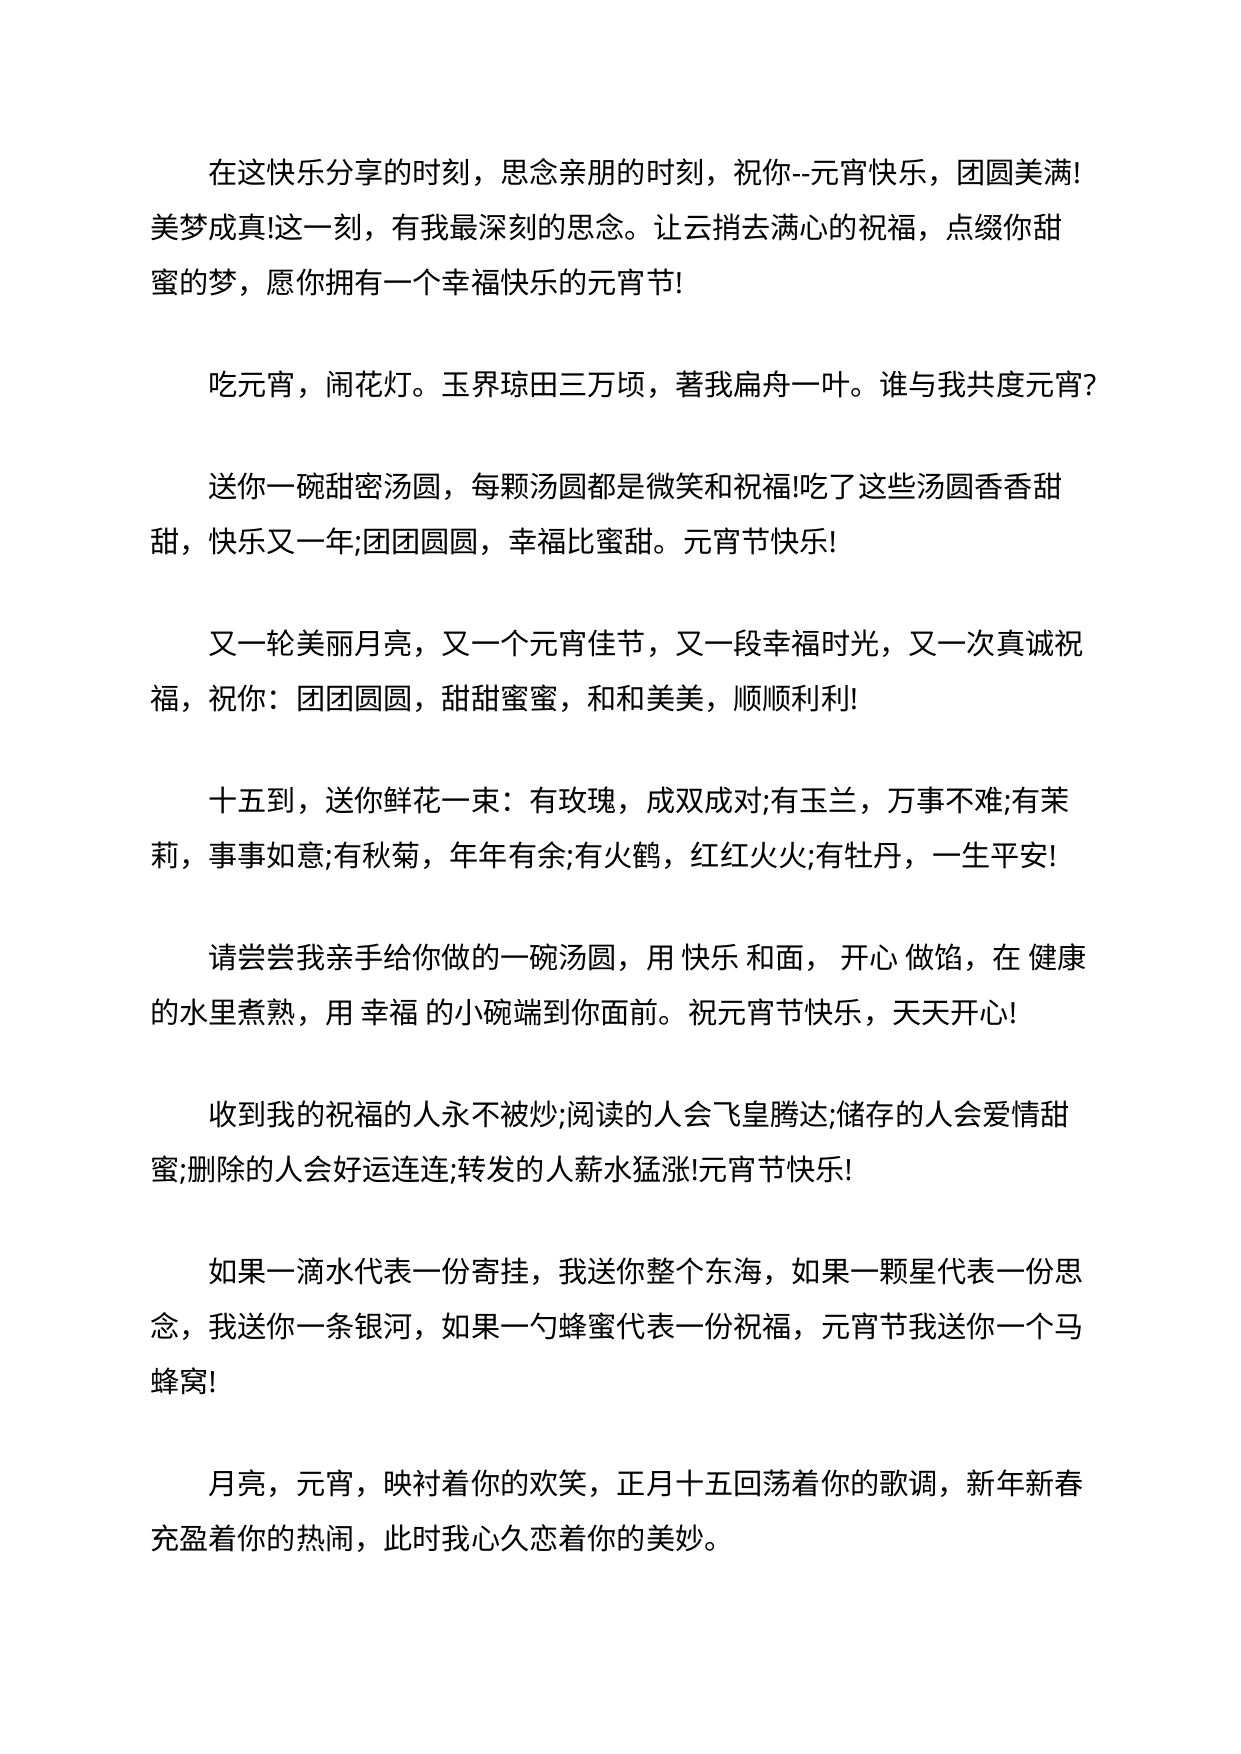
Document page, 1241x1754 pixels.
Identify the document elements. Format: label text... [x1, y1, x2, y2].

text 又一轮美丽月亮，又一个元宵佳节，又一段幸福时光，又一次真诚祝福，祝你：团团圆圆，甜甜蜜蜜，和和美美，顺顺利利! [150, 621, 1090, 718]
text 在这快乐分享的时刻，思念亲朋的时刻，祝你--元宵快乐，团圆美满!美梦成真!这一刻，有我最深刻的思念。让云捎去满心的祝福，点缀你甜蜜的梦，愿你拥有一个幸福快乐的元宵节! [150, 150, 1090, 302]
text 请尝尝我亲手给你做的一碗汤圆，用 快乐 和面， 开心 做馅，在 健康 的水里煮熟，用 幸福 的小碗端到你面前。祝元宵节快乐，天天开心! [150, 935, 1090, 1032]
text 十五到，送你鲜花一束：有玫瑰，成双成对;有玉兰，万事不难;有茉莉，事事如意;有秋菊，年年有余;有火鹤，红红火火;有牡丹，一生平安! [150, 778, 1090, 875]
text 送你一碗甜密汤圆，每颗汤圆都是微笑和祝福!吃了这些汤圆香香甜甜，快乐又一年;团团圆圆，幸福比蜜甜。元宵节快乐! [150, 464, 1090, 561]
text 收到我的祝福的人永不被炒;阅读的人会飞皇腾达;储存的人会爱情甜蜜;删除的人会好运连连;转发的人薪水猛涨!元宵节快乐! [150, 1092, 1090, 1189]
text 吃元宵，闹花灯。玉界琼田三万顷，著我扁舟一叶。谁与我共度元宵? [150, 362, 1090, 404]
text 月亮，元宵，映衬着你的欢笑，正月十五回荡着你的歌调，新年新春充盈着你的热闹，此时我心久恋着你的美妙。 [150, 1460, 1090, 1558]
text 如果一滴水代表一份寄挂，我送你整个东海，如果一颗星代表一份思念，我送你一条银河，如果一勺蜂蜜代表一份祝福，元宵节我送你一个马蜂窝! [150, 1249, 1090, 1401]
